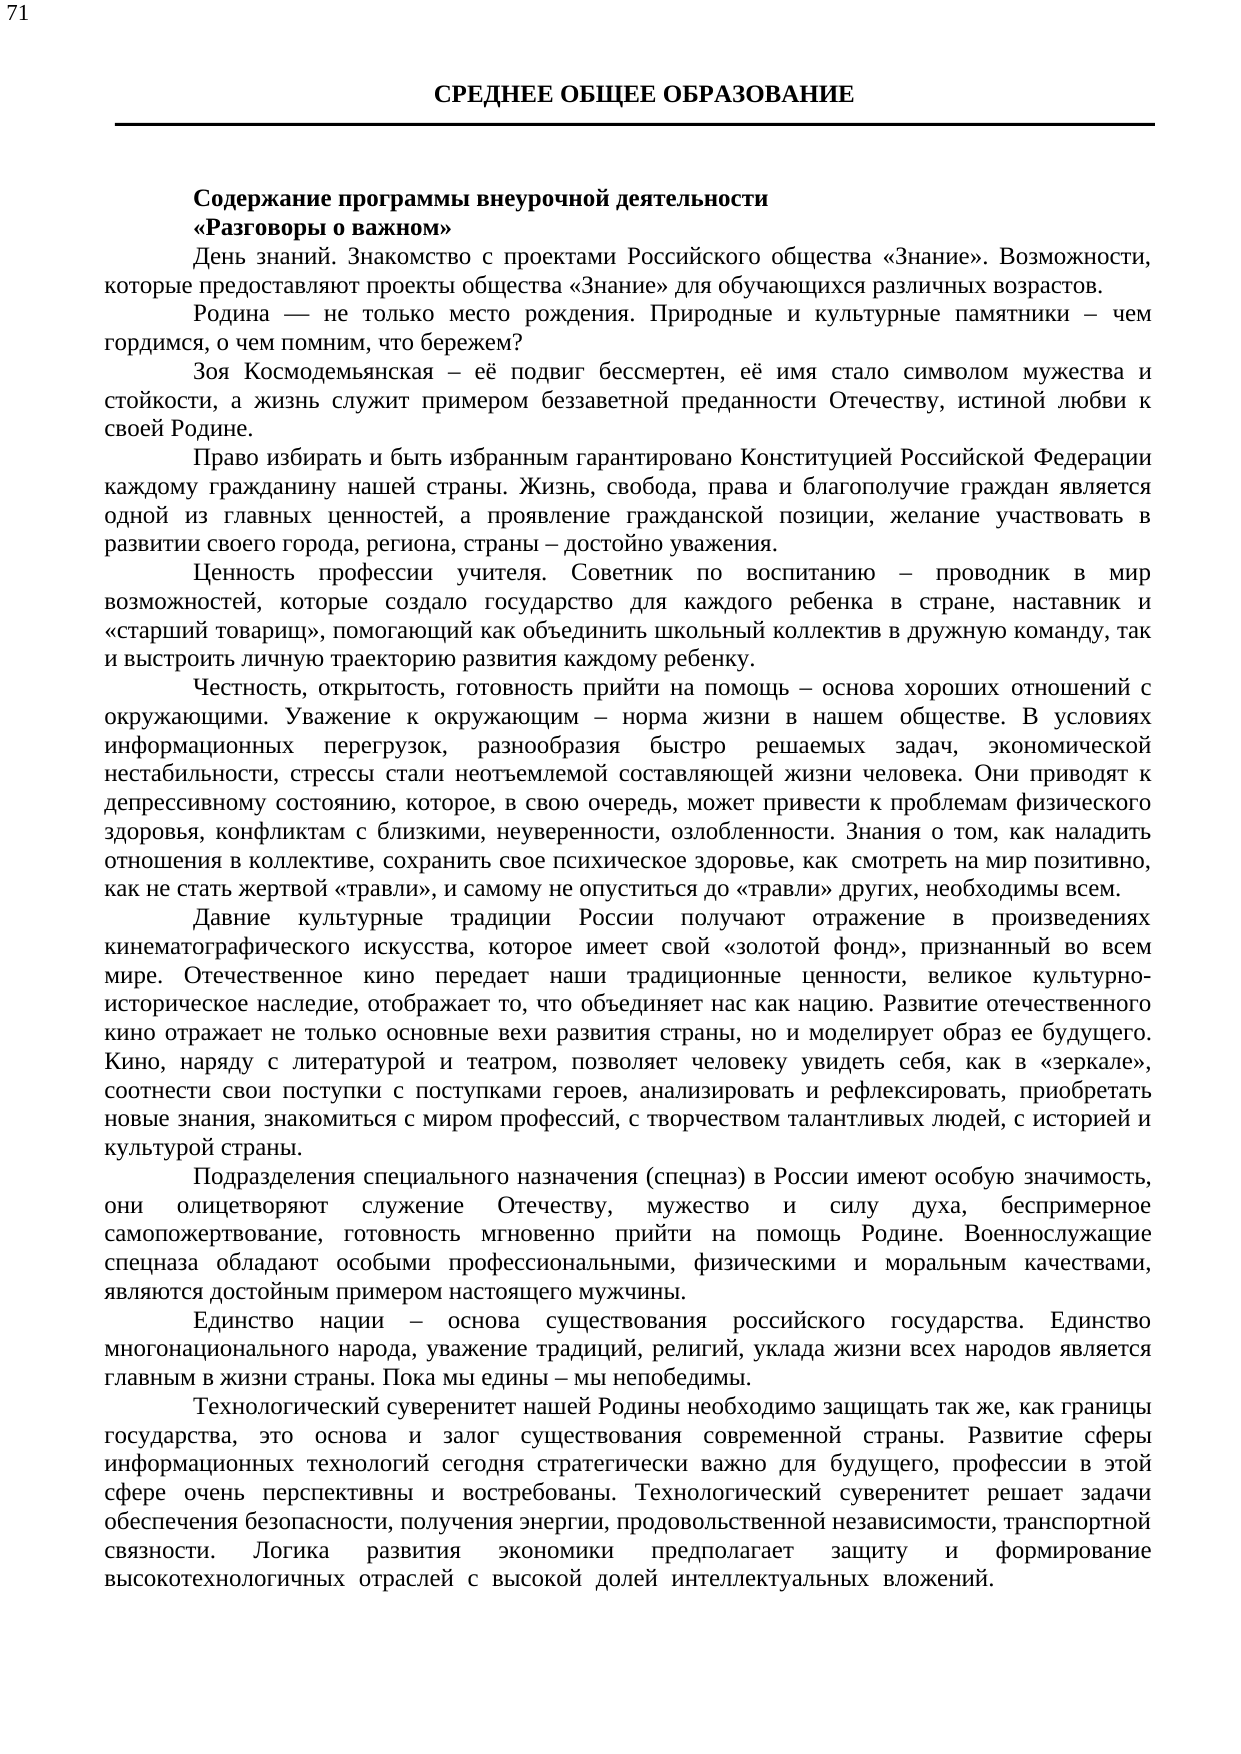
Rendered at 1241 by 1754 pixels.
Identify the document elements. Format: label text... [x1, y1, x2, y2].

text Ценность профессии учителя. Советник по воспитанию – проводник в мир возможностей, которые создало государство для каждого ребенка в стране, наставник и «старший товарищ», помогающий как объединить школьный коллектив в дружную команду, так и выстроить личную траекторию развития каждому ребенку. [104, 557, 1152, 672]
subtitle Содержание программы внеурочной деятельности [104, 183, 1167, 212]
text Честность, открытость, готовность прийти на помощь – основа хороших отношений с окружающими. Уважение к окружающим – норма жизни в нашем обществе. В условиях информационных перегрузок, разнообразия быстро решаемых задач, экономической нестабильности, стрессы стали неотъемлемой составляющей жизни человека. Они приводят к депрессивному состоянию, которое, в свою очередь, может привести к проблемам физического здоровья, конфликтам с близкими, неуверенности, озлобленности. Знания о том, как наладить отношения в коллективе, сохранить свое психическое здоровье, как смотреть на мир позитивно, как не стать жертвой «травли», и самому не опуститься до «травли» других, необходимы всем. [104, 672, 1152, 902]
text Единство нации – основа существования российского государства. Единство многонационального народа, уважение традиций, религий, уклада жизни всех народов является главным в жизни страны. Пока мы едины – мы непобедимы. [104, 1305, 1151, 1391]
text День знаний. Знакомство с проектами Российского общества «Знание». Возможности, которые предоставляют проекты общества «Знание» для обучающихся различных возрастов. [104, 241, 1151, 298]
text Родина — не только место рождения. Природные и культурные памятники – чем гордимся, о чем помним, что бережем? [104, 298, 1152, 356]
text Право избирать и быть избранным гарантировано Конституцией Российской Федерации каждому гражданину нашей страны. Жизнь, свобода, права и благополучие граждан является одной из главных ценностей, а проявление гражданской позиции, желание участвовать в развитии своего города, региона, страны – достойно уважения. [104, 442, 1152, 557]
subtitle СРЕДНЕЕ ОБЩЕЕ ОБРАЗОВАНИЕ [104, 79, 1095, 108]
text Подразделения специального назначения (спецназ) в России имеют особую значимость, они олицетворяют служение Отечеству, мужество и силу духа, беспримерное самопожертвование, готовность мгновенно прийти на помощь Родине. Военнослужащие спецназа обладают особыми профессиональными, физическими и моральным качествами, являются достойным примером настоящего мужчины. [104, 1161, 1152, 1305]
text «Разговоры о важном» [104, 212, 1167, 241]
text Давние культурные традиции России получают отражение в произведениях кинематографического искусства, которое имеет свой «золотой фонд», признанный во всем мире. Отечественное кино передает наши традиционные ценности, великое культурно-историческое наследие, отображает то, что объединяет нас как нацию. Развитие отечественного кино отражает не только основные вехи развития страны, но и моделирует образ ее будущего. Кино, наряду с литературой и театром, позволяет человеку увидеть себя, как в «зеркале», соотнести свои поступки с поступками героев, анализировать и рефлексировать, приобретать новые знания, знакомиться с миром профессий, с творчеством талантливых людей, с историей и культурой страны. [104, 902, 1152, 1161]
text Зоя Космодемьянская – её подвиг бессмертен, её имя стало символом мужества и стойкости, а жизнь служит примером беззаветной преданности Отечеству, истиной любви к своей Родине. [104, 356, 1152, 442]
text Технологический суверенитет нашей Родины необходимо защищать так же, как границы государства, это основа и залог существования современной страны. Развитие сферы информационных технологий сегодня стратегически важно для будущего, профессии в этой сфере очень перспективны и востребованы. Технологический суверенитет решает задачи обеспечения безопасности, получения энергии, продовольственной независимости, транспортной связности. Логика развития экономики предполагает защиту и формирование высокотехнологичных отраслей с высокой долей интеллектуальных вложений. [104, 1391, 1152, 1592]
